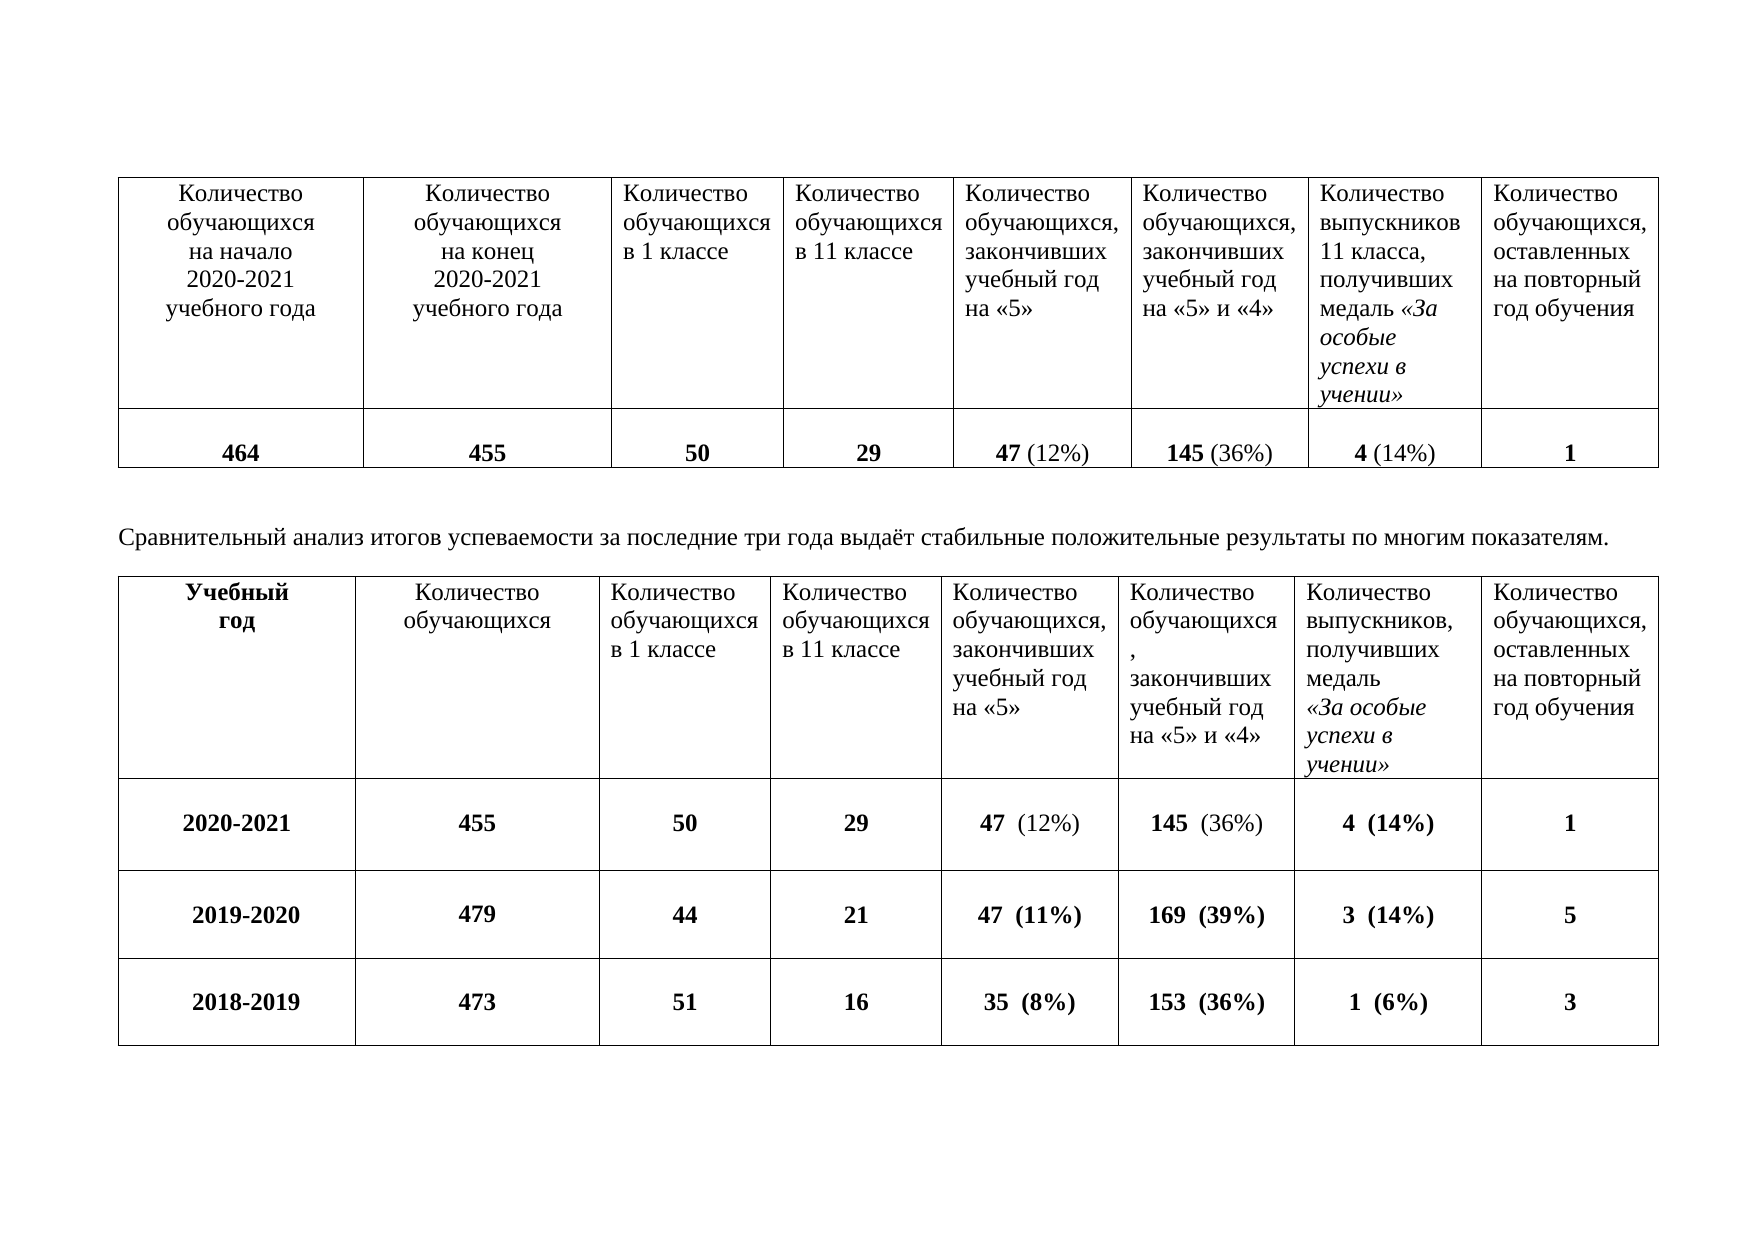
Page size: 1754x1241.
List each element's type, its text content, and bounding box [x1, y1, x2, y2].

table_cell 4 (14%) [1295, 779, 1481, 870]
table_cell 4 (14%) [1309, 409, 1481, 467]
table_cell 3 [1482, 959, 1658, 1045]
table_header Количество выпускников 11 класса, получивших медаль «За особые успехи в учении» [1309, 178, 1481, 408]
table_cell 44 [600, 871, 770, 958]
table_cell 1 [1482, 409, 1658, 467]
table_cell 29 [771, 779, 941, 870]
table_cell 50 [600, 779, 770, 870]
table_header Количество обучающихся в 11 классе [771, 577, 941, 778]
table_header Количество обучающихся, оставленных на повторный год обучения [1482, 577, 1658, 778]
table_cell 50 [612, 409, 783, 467]
table_cell 47 (12%) [942, 779, 1118, 870]
table_cell 35 (8%) [942, 959, 1118, 1045]
table_header Количество обучающихся на начало 2020-2021 учебного года [119, 178, 363, 408]
table_header Количество обучающихся в 11 классе [784, 178, 953, 408]
table_cell 47 (11%) [942, 871, 1118, 958]
table_cell 464 [119, 409, 363, 467]
table_header Учебный год [119, 577, 355, 778]
table_cell 473 [356, 959, 599, 1045]
table_header Количество обучающихся, закончивших учебный год на «5» [954, 178, 1131, 408]
table_header Количество выпускников, получивших медаль «За особые успехи в учении» [1295, 577, 1481, 778]
table_cell 169 (39%) [1119, 871, 1294, 958]
table_cell 153 (36%) [1119, 959, 1294, 1045]
table_header Количество обучающихся в 1 классе [612, 178, 783, 408]
table_header Количество обучающихся, закончивших учебный год на «5» [942, 577, 1118, 778]
table_header Количество обучающихся, закончивших учебный год на «5» и «4» [1119, 577, 1294, 778]
table_cell 2020-2021 [119, 779, 355, 870]
table_cell 2019-2020 [119, 871, 355, 958]
table_cell 3 (14%) [1295, 871, 1481, 958]
table_header Количество обучающихся, закончивших учебный год на «5» и «4» [1132, 178, 1308, 408]
table_cell 145 (36%) [1132, 409, 1308, 467]
table_cell 455 [356, 779, 599, 870]
text Сравнительный анализ итогов успеваемости за последние три года выдаёт стабильные положительные результаты по многим показателям. [118, 522, 1636, 550]
table_cell 479 [356, 871, 599, 958]
table_header Количество обучающихся [356, 577, 599, 778]
table_cell 47 (12%) [954, 409, 1131, 467]
table_cell 1 (6%) [1295, 959, 1481, 1045]
table_cell 16 [771, 959, 941, 1045]
table_header Количество обучающихся в 1 классе [600, 577, 770, 778]
table_cell 51 [600, 959, 770, 1045]
table_header Количество обучающихся, оставленных на повторный год обучения [1482, 178, 1658, 408]
table_cell 5 [1482, 871, 1658, 958]
table_cell 455 [364, 409, 611, 467]
table_cell 29 [784, 409, 953, 467]
table_header Количество обучающихся на конец 2020-2021 учебного года [364, 178, 611, 408]
table_cell 21 [771, 871, 941, 958]
table_cell 2018-2019 [119, 959, 355, 1045]
table_cell 145 (36%) [1119, 779, 1294, 870]
table_cell 1 [1482, 779, 1658, 870]
